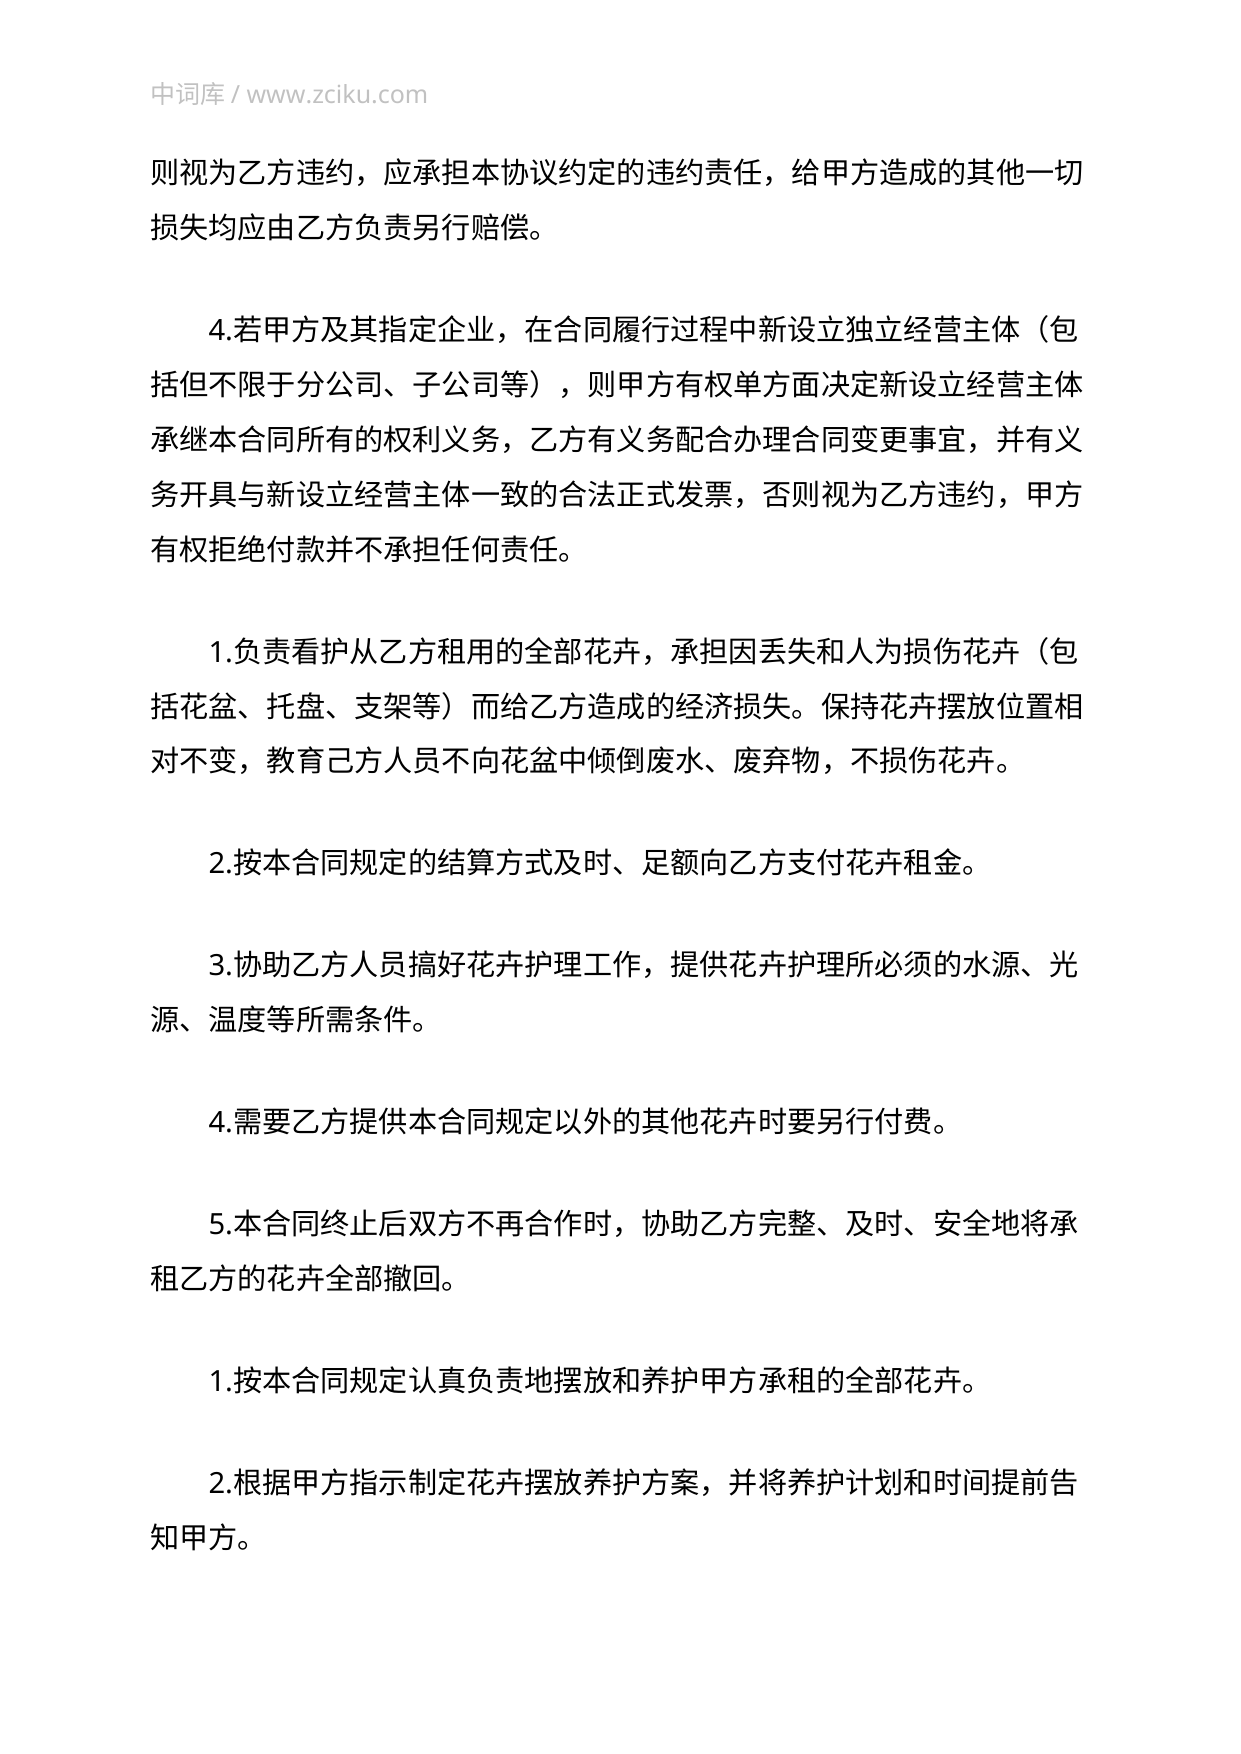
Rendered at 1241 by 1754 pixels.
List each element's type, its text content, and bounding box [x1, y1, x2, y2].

text 2.根据甲方指示制定花卉摆放养护方案，并将养护计划和时间提前告知甲方。 [150, 1459, 1090, 1557]
text 3.协助乙方人员搞好花卉护理工作，提供花卉护理所必须的水源、光源、温度等所需条件。 [150, 942, 1090, 1039]
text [150, 150, 1090, 247]
text 1.按本合同规定认真负责地摆放和养护甲方承租的全部花卉。 [150, 1357, 1090, 1400]
text 2.按本合同规定的结算方式及时、足额向乙方支付花卉租金。 [150, 840, 1090, 882]
text 1.负责看护从乙方租用的全部花卉，承担因丢失和人为损伤花卉（包括花盆、托盘、支架等）而给乙方造成的经济损失。保持花卉摆放位置相对不变，教育己方人员不向花盆中倾倒废水、废弃物，不损伤花卉。 [150, 628, 1090, 780]
text 4.若甲方及其指定企业，在合同履行过程中新设立独立经营主体（包括但不限于分公司、子公司等），则甲方有权单方面决定新设立经营主体承继本合同所有的权利义务，乙方有义务配合办理合同变更事宜，并有义务开具与新设立经营主体一致的合法正式发票，否则视为乙方违约，甲方有权拒绝付款并不承担任何责任。 [150, 307, 1090, 569]
text 5.本合同终止后双方不再合作时，协助乙方完整、及时、安全地将承租乙方的花卉全部撤回。 [150, 1201, 1090, 1298]
text 4.需要乙方提供本合同规定以外的其他花卉时要另行付费。 [150, 1098, 1090, 1141]
